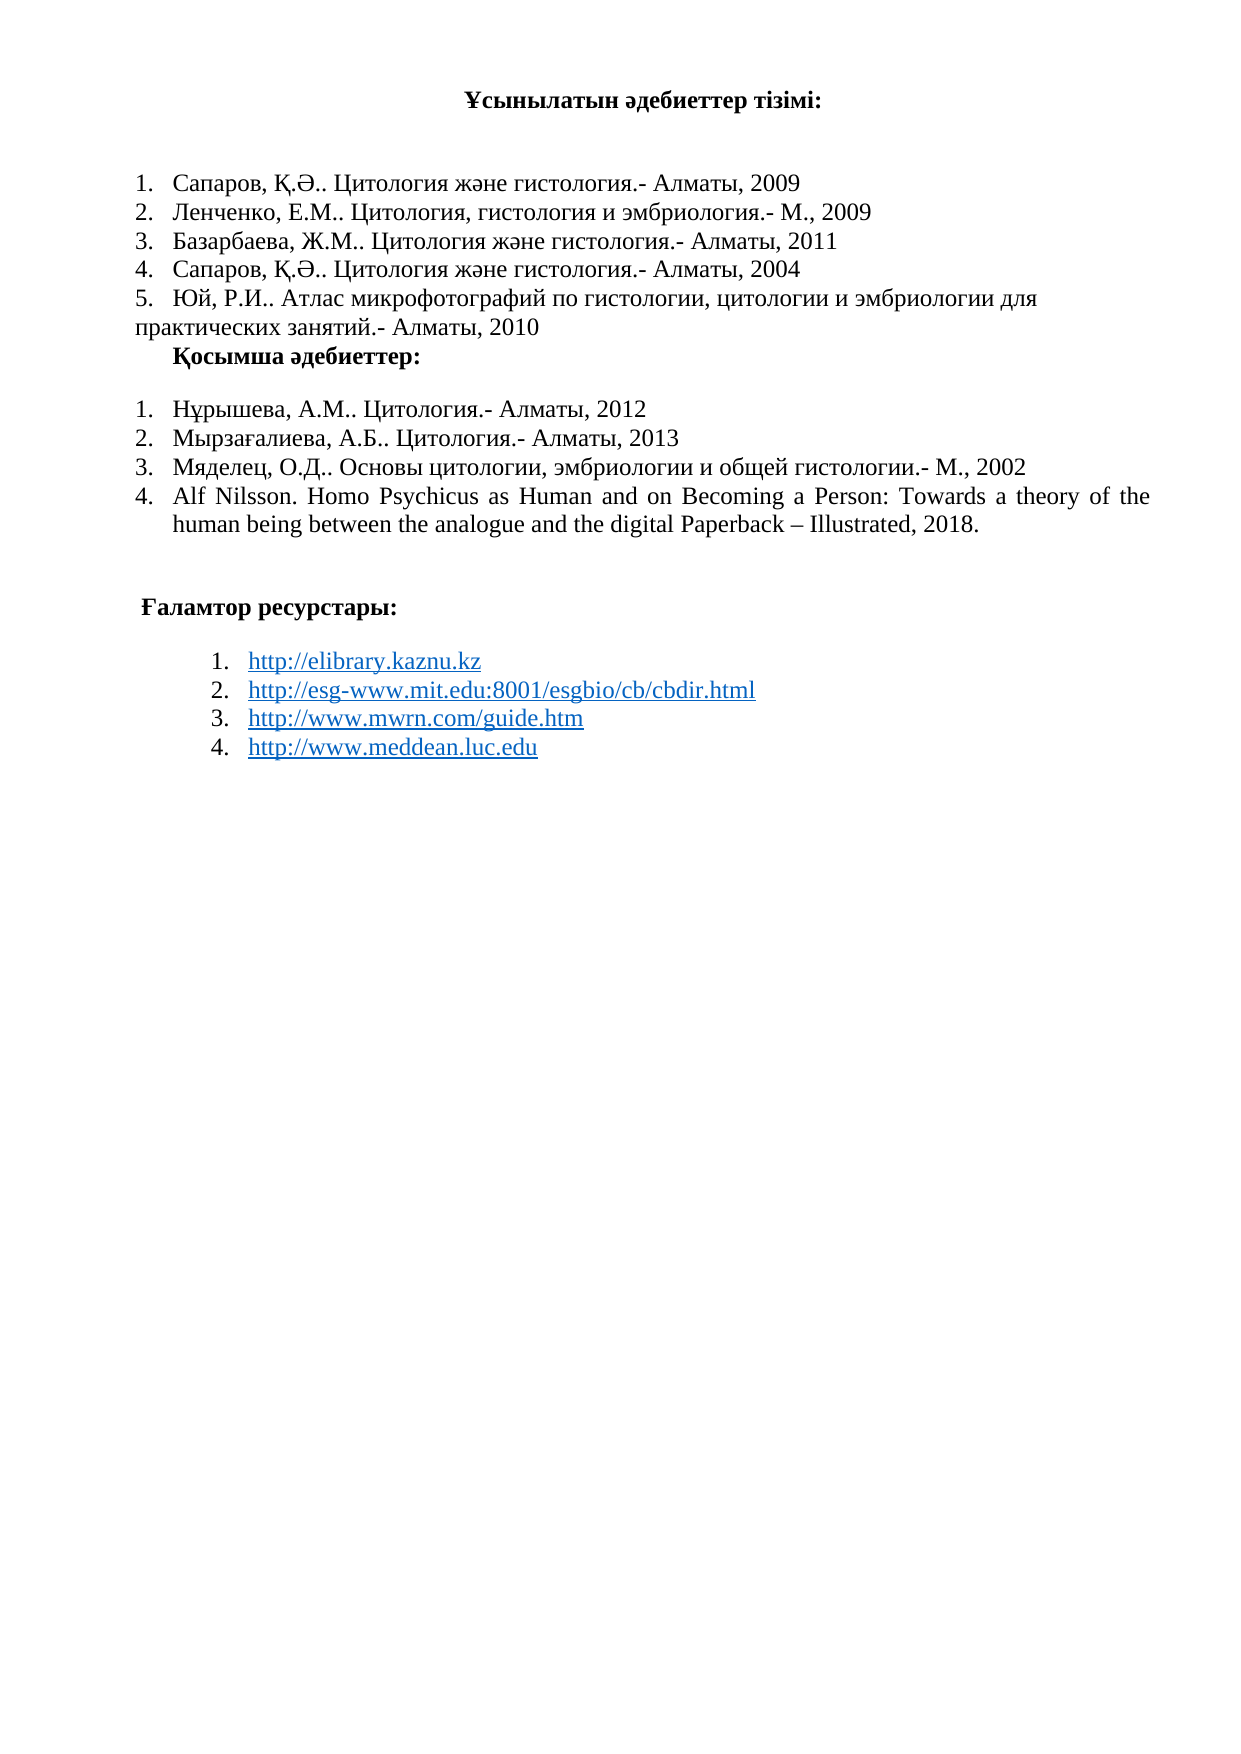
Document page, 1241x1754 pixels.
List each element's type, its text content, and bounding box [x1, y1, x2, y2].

list Мырзағалиева, А.Б.. Цитология.- Алматы, 2013 [135, 423, 1152, 452]
text Ғаламтор ресурстары: [135, 592, 1152, 621]
list http://elibrary.kaznu.kz [211, 646, 1152, 675]
list Нұрышева, А.М.. Цитология.- Алматы, 2012 [135, 394, 1152, 423]
list Ленченко, Е.М.. Цитология, гистология и эмбриология.- М., 2009 [135, 197, 1152, 226]
list Alf Nilsson. Homo Psychicus as Human and on Becoming a Person: Towards a theory of the human being between the analogue and the digital Paperback – Illustrated, 2018. [135, 481, 1152, 538]
text Қосымша әдебиеттер: [172, 341, 1152, 369]
list Юй, Р.И.. Атлас микрофотографий по гистологии, цитологии и эмбриологии для практических занятий.- Алматы, 2010 [135, 283, 1152, 341]
list Сапаров, Қ.Ә.. Цитология және гистология.- Алматы, 2009 [135, 168, 1152, 197]
list http://esg-www.mit.edu:8001/esgbio/cb/cbdir.html [211, 675, 1152, 703]
list Мяделец, О.Д.. Основы цитологии, эмбриологии и общей гистологии.- М., 2002 [135, 452, 1152, 481]
list http://www.meddean.luc.edu [211, 732, 1152, 761]
text Ұсынылатын әдебиеттер тізімі: [135, 86, 1152, 114]
list http://www.mwrn.com/guide.htm [211, 703, 1152, 732]
list Базарбаева, Ж.М.. Цитология және гистология.- Алматы, 2011 [135, 226, 1152, 254]
list Сапаров, Қ.Ә.. Цитология және гистология.- Алматы, 2004 [135, 254, 1152, 283]
